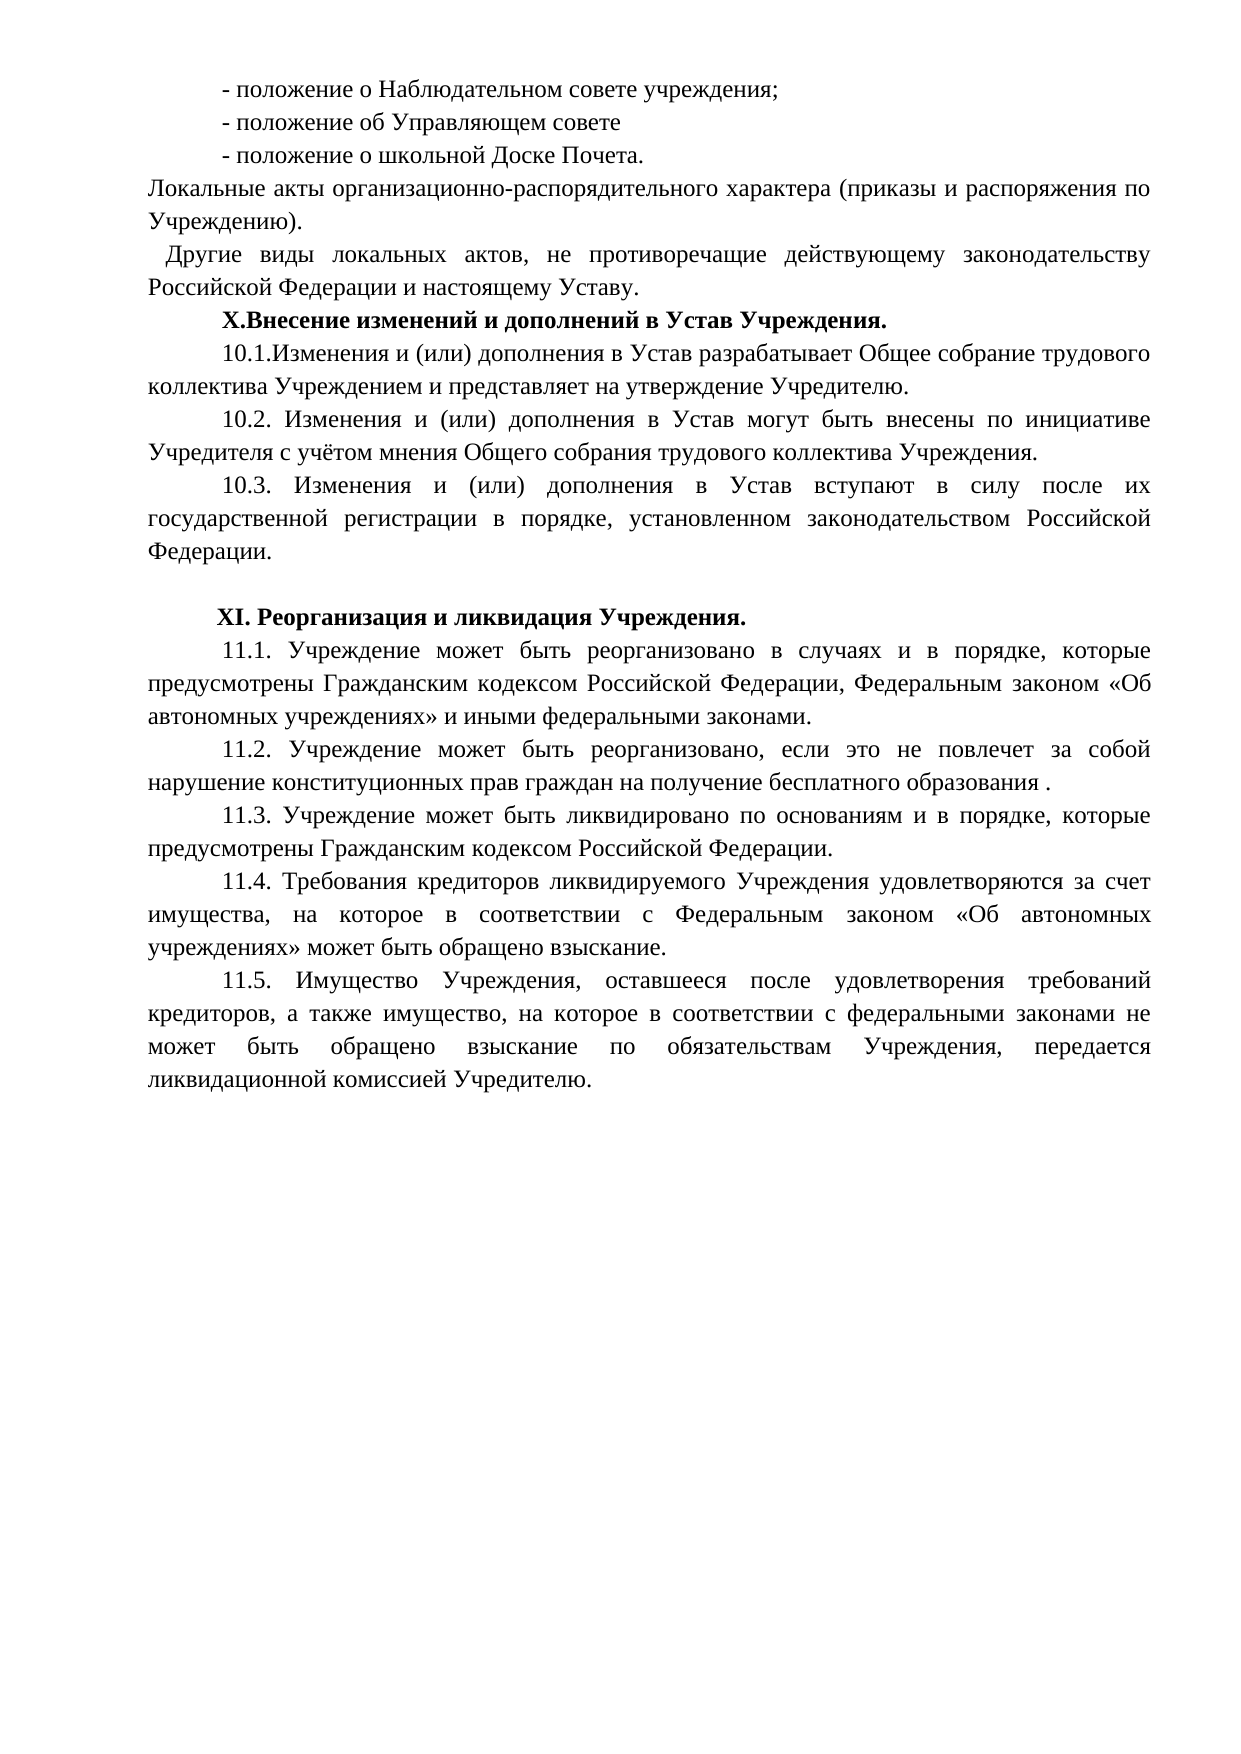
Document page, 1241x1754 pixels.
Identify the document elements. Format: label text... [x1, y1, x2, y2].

text 11.5. Имущество Учреждения, оставшееся после удовлетворения требований кредиторов, а также имущество, на которое в соответствии с федеральными законами не может быть обращено взыскание по обязательствам Учреждения, передается ликвидационной комиссией Учредителю. [148, 965, 1152, 1093]
text 10.3. Изменения и (или) дополнения в Устав вступают в силу после их государственной регистрации в порядке, установленном законодательством Российской Федерации. [148, 470, 1152, 565]
text 11.4. Требования кредиторов ликвидируемого Учреждения удовлетворяются за счет имущества, на которое в соответствии с Федеральным законом «Об автономных учреждениях» может быть обращено взыскание. [148, 866, 1152, 961]
text - положение о Наблюдательном совете учреждения; [148, 74, 1152, 103]
text - положение об Управляющем совете [148, 107, 1152, 136]
text 10.2. Изменения и (или) дополнения в Устав могут быть внесены по инициативе Учредителя с учётом мнения Общего собрания трудового коллектива Учреждения. [148, 404, 1152, 466]
text - положение о школьной Доске Почета. [148, 140, 1152, 169]
text 11.1. Учреждение может быть реорганизовано в случаях и в порядке, которые предусмотрены Гражданским кодексом Российской Федерации, Федеральным законом «Об автономных учреждениях» и иными федеральными законами. [148, 635, 1152, 730]
text XI. Реорганизация и ликвидация Учреждения. [148, 602, 1152, 631]
text 11.3. Учреждение может быть ликвидировано по основаниям и в порядке, которые предусмотрены Гражданским кодексом Российской Федерации. [148, 800, 1152, 862]
text X.Внесение изменений и дополнений в Устав Учреждения. [148, 305, 1152, 334]
text 11.2. Учреждение может быть реорганизовано, если это не повлечет за собой нарушение конституционных прав граждан на получение бесплатного образования . [148, 734, 1152, 796]
text 10.1.Изменения и (или) дополнения в Устав разрабатывает Общее собрание трудового коллектива Учреждением и представляет на утверждение Учредителю. [148, 338, 1152, 400]
text Другие виды локальных актов, не противоречащие действующему законодательству Российской Федерации и настоящему Уставу. [148, 239, 1152, 301]
text Локальные акты организационно-распорядительного характера (приказы и распоряжения по Учреждению). [148, 173, 1152, 235]
